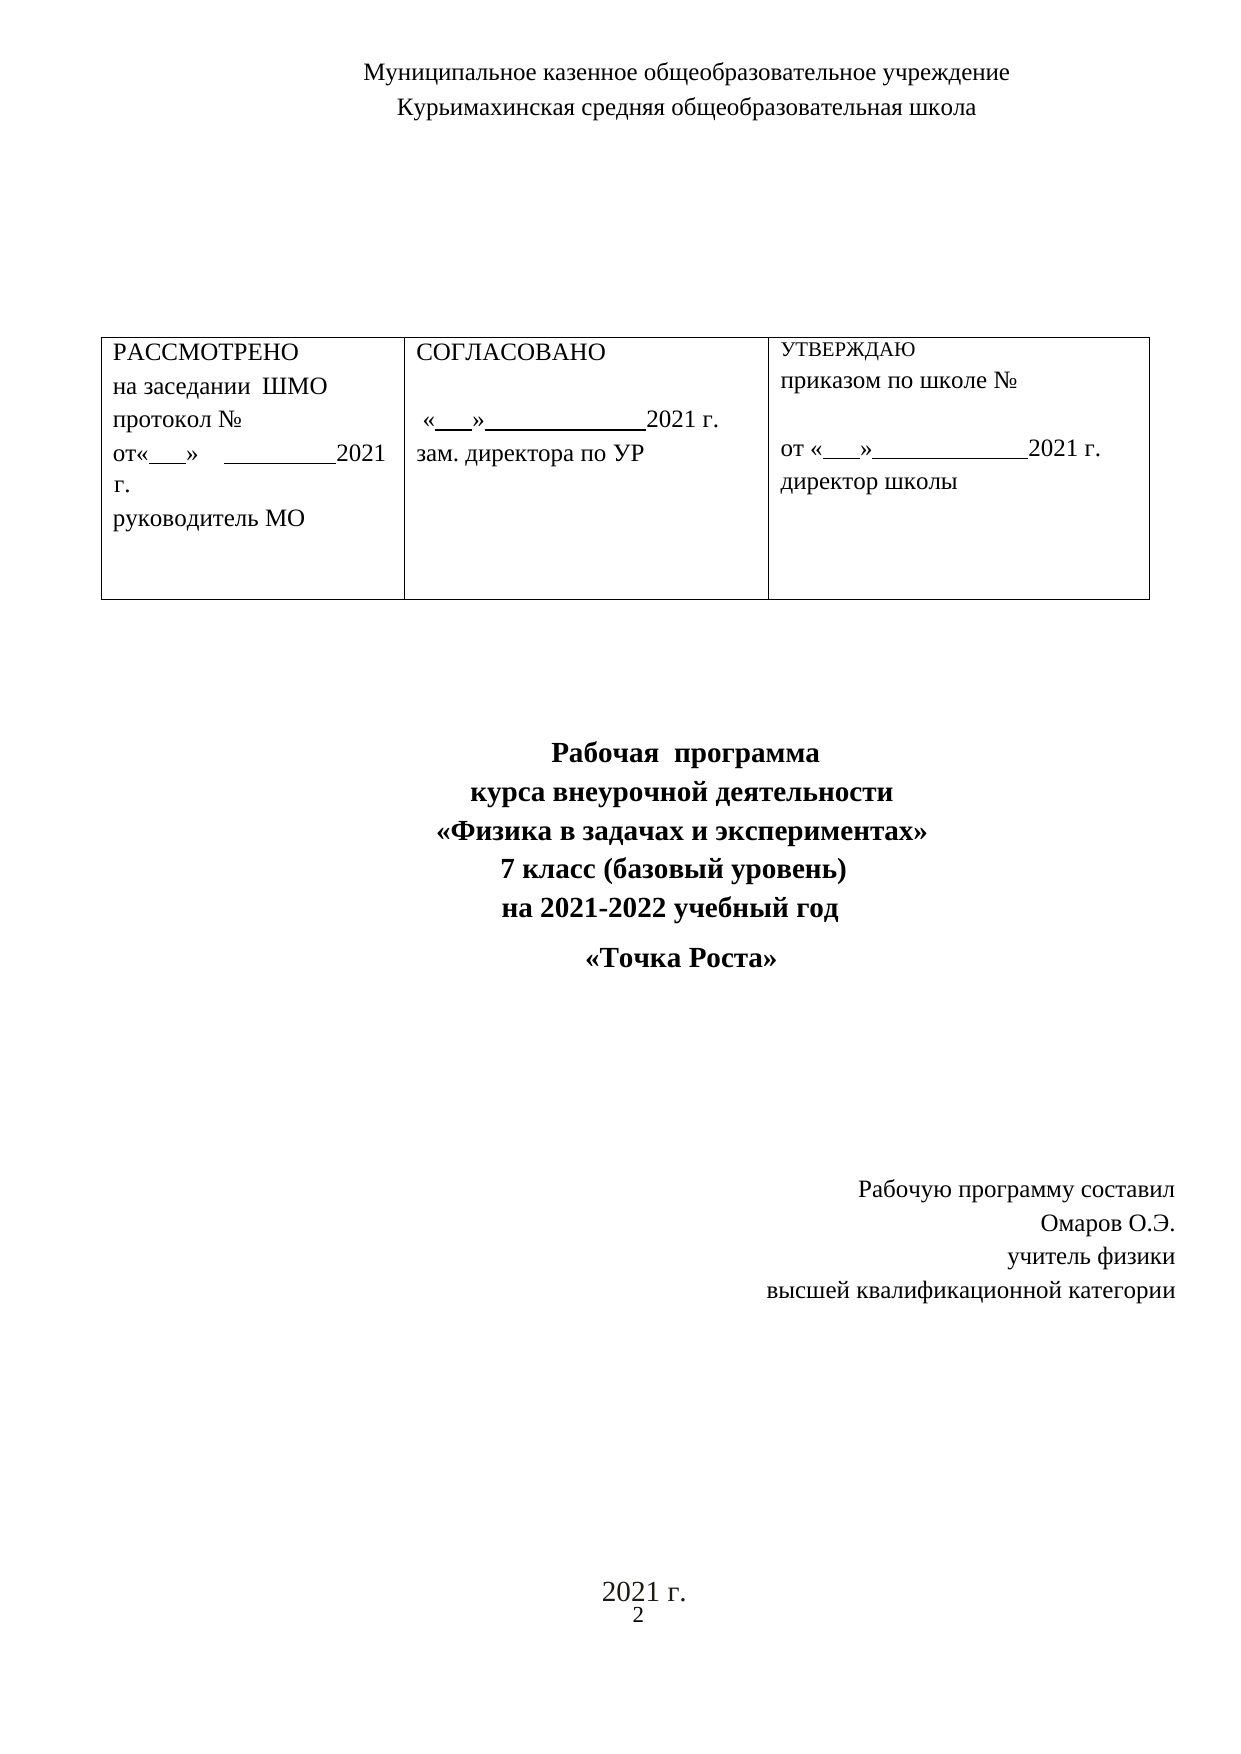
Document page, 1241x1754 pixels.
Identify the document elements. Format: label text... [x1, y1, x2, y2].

text Курьимахинская средняя общеобразовательная школа [168, 92, 1205, 121]
text высшей квалификационной категории [89, 1275, 1175, 1304]
text Рабочую программу составил [89, 1174, 1175, 1203]
text Рабочая программа курса внеурочной деятельности [470, 735, 893, 807]
text «Физика в задачах и экспериментах» 7 класс (базовый уровень) [436, 813, 928, 885]
table_header УТВЕРЖДАЮ приказом по школе № от « » 2021 г. директор школы [769, 338, 1149, 599]
table_header РАССМОТРЕНО на заседании ШМО протокол № от« » 2021 г. руководитель МО [102, 338, 404, 599]
text «Точка Роста» [248, 940, 1114, 974]
text 2021 г. [248, 1574, 1040, 1607]
text Муниципальное казенное общеобразовательное учреждение [168, 57, 1205, 86]
text на 2021-2022 учебный год [501, 890, 1205, 923]
text Омаров О.Э. учитель физики [1002, 1208, 1175, 1270]
table_header СОГЛАСОВАНО « » 2021 г. зам. директора по УР [405, 338, 768, 599]
